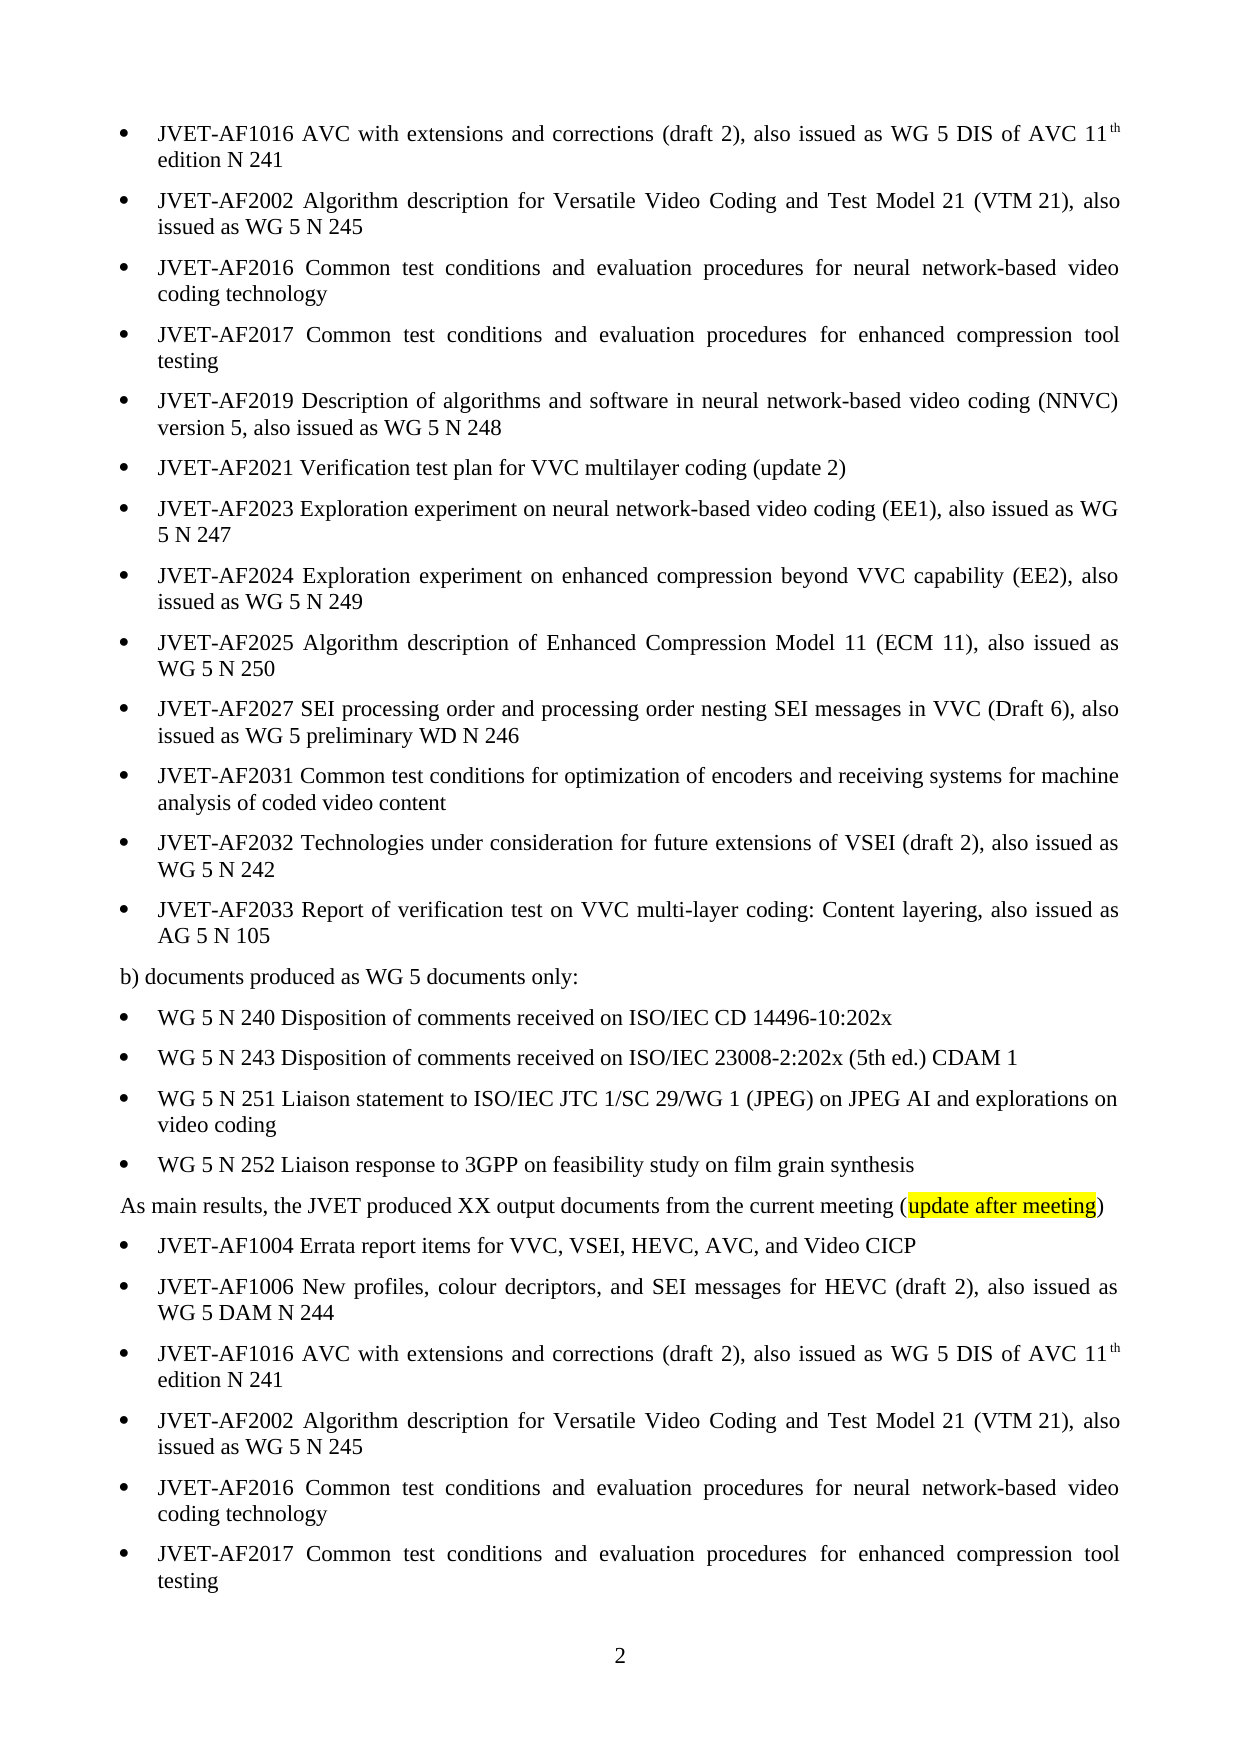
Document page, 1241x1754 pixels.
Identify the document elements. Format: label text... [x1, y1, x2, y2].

list JVET-AF2032 Technologies under consideration for future extensions of VSEI (draft 2), also issued as WG 5 N 242 [120, 829, 1120, 882]
list WG 5 N 251 Liaison statement to ISO/IEC JTC 1/SC 29/WG 1 (JPEG) on JPEG AI and explorations on video coding [120, 1084, 1120, 1137]
list JVET-AF2016 Common test conditions and evaluation procedures for neural network-based video coding technology [120, 254, 1120, 306]
list JVET-AF2016 Common test conditions and evaluation procedures for neural network-based video coding technology [120, 1474, 1120, 1526]
list WG 5 N 240 Disposition of comments received on ISO/IEC CD 14496-10:202x [120, 1003, 1120, 1030]
list JVET-AF2002 Algorithm description for Versatile Video Coding and Test Model 21 (VTM 21), also issued as WG 5 N 245 [120, 1407, 1120, 1459]
list JVET-AF2021 Verification test plan for VVC multilayer coding (update 2) [120, 454, 1120, 481]
list JVET-AF1016 AVC with extensions and corrections (draft 2), also issued as WG 5 DIS of AVC 11th edition N 241 [120, 1340, 1120, 1393]
text As main results, the JVET produced XX output documents from the current meeting (update after meeting) [120, 1192, 908, 1218]
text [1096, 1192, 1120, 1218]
list JVET-AF2017 Common test conditions and evaluation procedures for enhanced compression tool testing [120, 321, 1120, 373]
list JVET-AF1016 AVC with extensions and corrections (draft 2), also issued as WG 5 DIS of AVC 11th edition N 241 [120, 120, 1120, 173]
list b) documents produced as WG 5 documents only: [120, 963, 1120, 989]
list JVET-AF2031 Common test conditions for optimization of encoders and receiving systems for machine analysis of coded video content [120, 762, 1120, 815]
list JVET-AF1004 Errata report items for VVC, VSEI, HEVC, AVC, and Video CICP [120, 1232, 1120, 1259]
list JVET-AF2002 Algorithm description for Versatile Video Coding and Test Model 21 (VTM 21), also issued as WG 5 N 245 [120, 187, 1120, 239]
list JVET-AF2019 Description of algorithms and software in neural network-based video coding (NNVC) version 5, also issued as WG 5 N 248 [120, 387, 1120, 440]
list WG 5 N 252 Liaison response to 3GPP on feasibility study on film grain synthesis [120, 1151, 1120, 1178]
list JVET-AF2023 Exploration experiment on neural network-based video coding (EE1), also issued as WG 5 N 247 [120, 495, 1120, 548]
list JVET-AF1006 New profiles, colour decriptors, and SEI messages for HEVC (draft 2), also issued as WG 5 DAM N 244 [120, 1273, 1120, 1326]
list JVET-AF2024 Exploration experiment on enhanced compression beyond VVC capability (EE2), also issued as WG 5 N 249 [120, 562, 1120, 614]
list JVET-AF2033 Report of verification test on VVC multi-layer coding: Content layering, also issued as AG 5 N 105 [120, 896, 1120, 949]
list WG 5 N 243 Disposition of comments received on ISO/IEC 23008-2:202x (5th ed.) CDAM 1 [120, 1044, 1120, 1070]
list JVET-AF2017 Common test conditions and evaluation procedures for enhanced compression tool testing [120, 1541, 1120, 1593]
list JVET-AF2025 Algorithm description of Enhanced Compression Model 11 (ECM 11), also issued as WG 5 N 250 [120, 629, 1120, 681]
list JVET-AF2027 SEI processing order and processing order nesting SEI messages in VVC (Draft 6), also issued as WG 5 preliminary WD N 246 [120, 696, 1120, 748]
